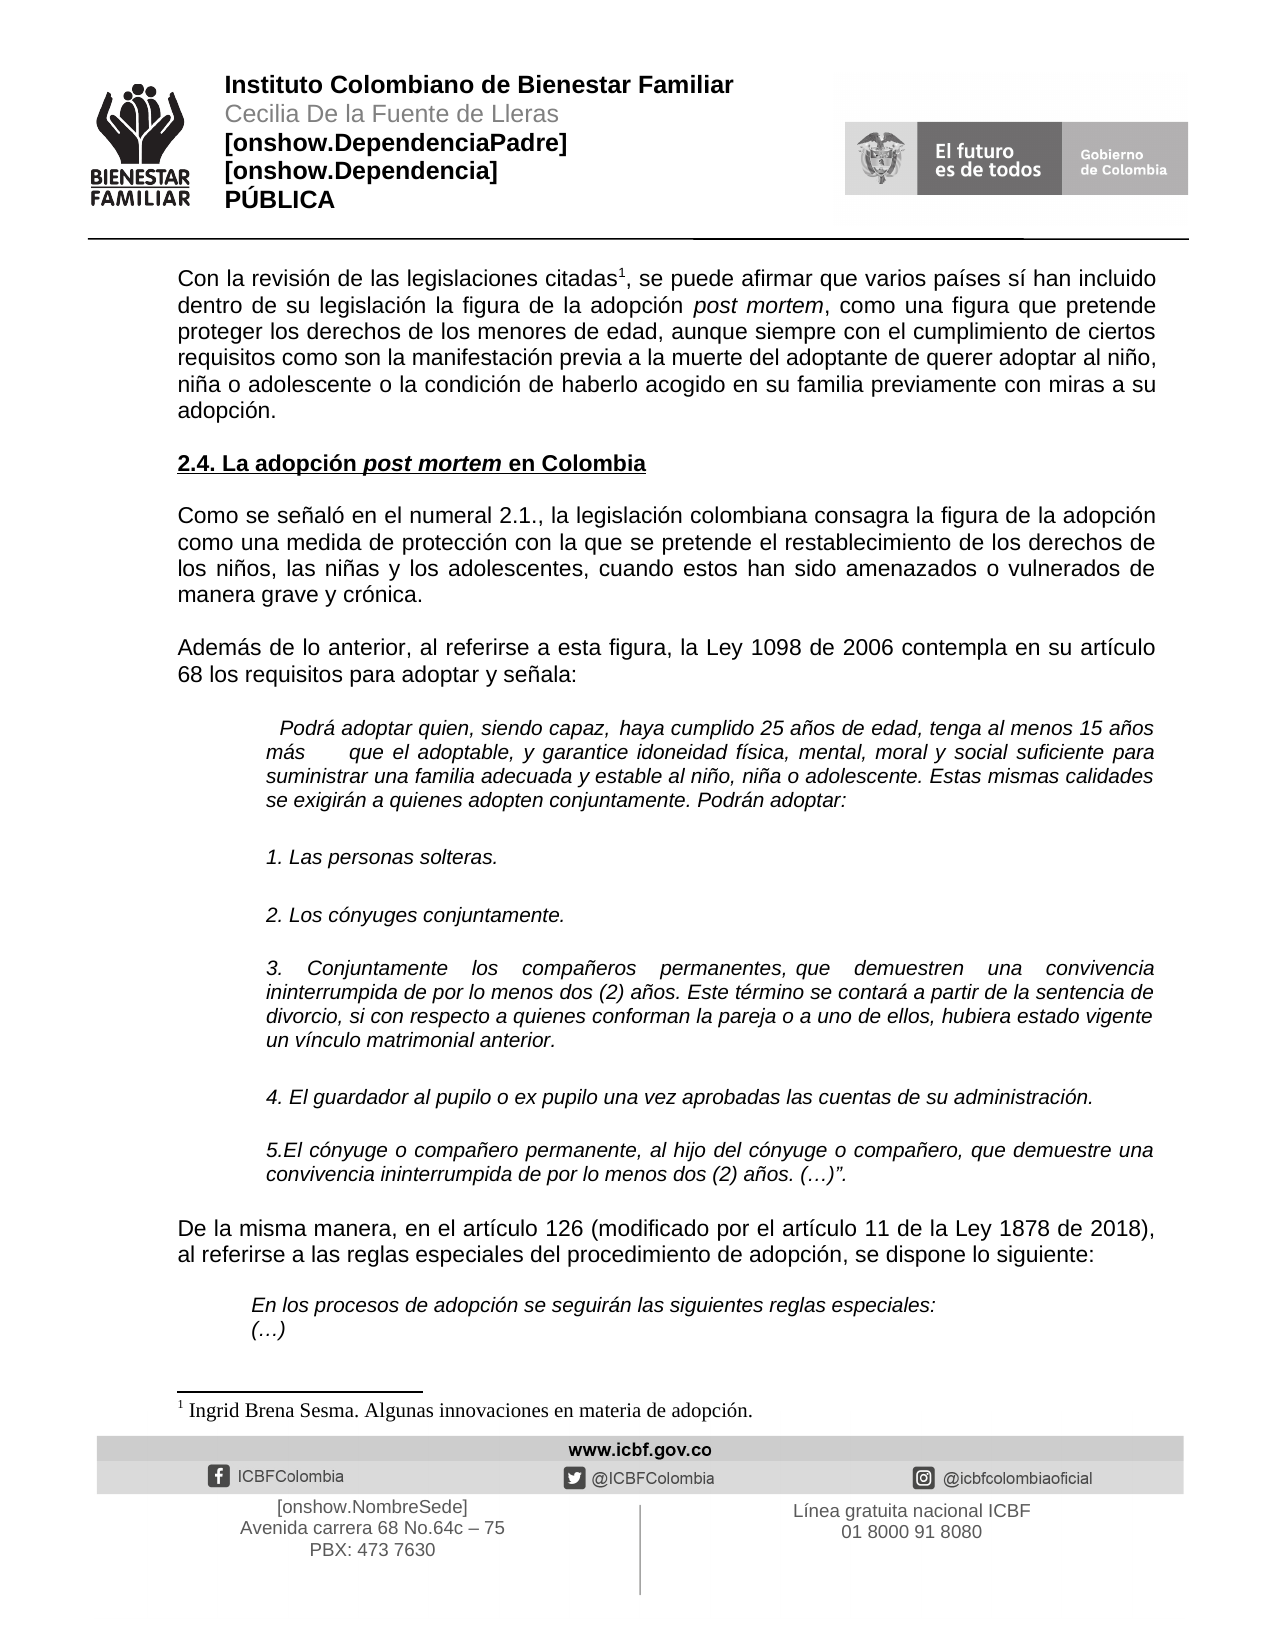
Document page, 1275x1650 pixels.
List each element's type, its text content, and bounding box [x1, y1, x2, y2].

text Podrá adoptar quien, siendo capaz, haya cumplido 25 años de edad, tenga al menos 15 años más que el adoptable, y garantice idoneidad física, mental, moral y social suficiente para suministrar una familia adecuada y estable al niño, niña o adolescente. Estas mismas calidades se exigirán a quienes adopten conjuntamente. Podrán adoptar: [177, 716, 1157, 812]
text 2.4. La adopción post mortem en Colombia [177, 450, 1157, 476]
picture [91, 84, 190, 206]
text Además de lo anterior, al referirse a esta figura, la Ley 1098 de 2006 contempla en su artículo 68 los requisitos para adoptar y señala: [177, 634, 1157, 687]
text 5.El cónyuge o compañero permanente, al hijo del cónyuge o compañero, que demuestre una convivencia ininterrumpida de por lo menos dos (2) años. (…)”. [266, 1138, 1157, 1186]
text (…) [177, 1317, 1157, 1341]
text 4. El guardador al pupilo o ex pupilo una vez aprobadas las cuentas de su administración. [266, 1081, 1157, 1109]
text Con la revisión de las legislaciones citadas, se puede afirmar que varios países sí han incluido dentro de su legislación la figura de la adopción post mortem, como una figura que pretende proteger los derechos de los menores de edad, aunque siempre con el cumplimiento de ciertos requisitos como son la manifestación previa a la muerte del adoptante de querer adoptar al niño, niña o adolescente o la condición de haberlo acogido en su familia previamente con miras a su adopción. [177, 265, 1157, 423]
text 2. Los cónyuges conjuntamente. [266, 898, 1157, 926]
text 1. Las personas solteras. [266, 841, 1157, 869]
text 3. Conjuntamente los compañeros permanentes, que demuestren una convivencia ininterrumpida de por lo menos dos (2) años. Este término se contará a partir de la sentencia de divorcio, si con respecto a quienes conforman la pareja o a uno de ellos, hubiera estado vigente un vínculo matrimonial anterior. [266, 956, 1157, 1051]
text De la misma manera, en el artículo 126 (modificado por el artículo 11 de la Ley 1878 de 2018), al referirse a las reglas especiales del procedimiento de adopción, se dispone lo siguiente: [177, 1215, 1157, 1268]
picture [832, 72, 1189, 226]
text Como se señaló en el numeral 2.1., la legislación colombiana consagra la figura de la adopción como una medida de protección con la que se pretende el restablecimiento de los derechos de los niños, las niñas y los adolescentes, cuando estos han sido amenazados o vulnerados de manera grave y crónica. [177, 502, 1157, 608]
picture [94, 1411, 1185, 1619]
text En los procesos de adopción se seguirán las siguientes reglas especiales: [177, 1293, 1157, 1317]
